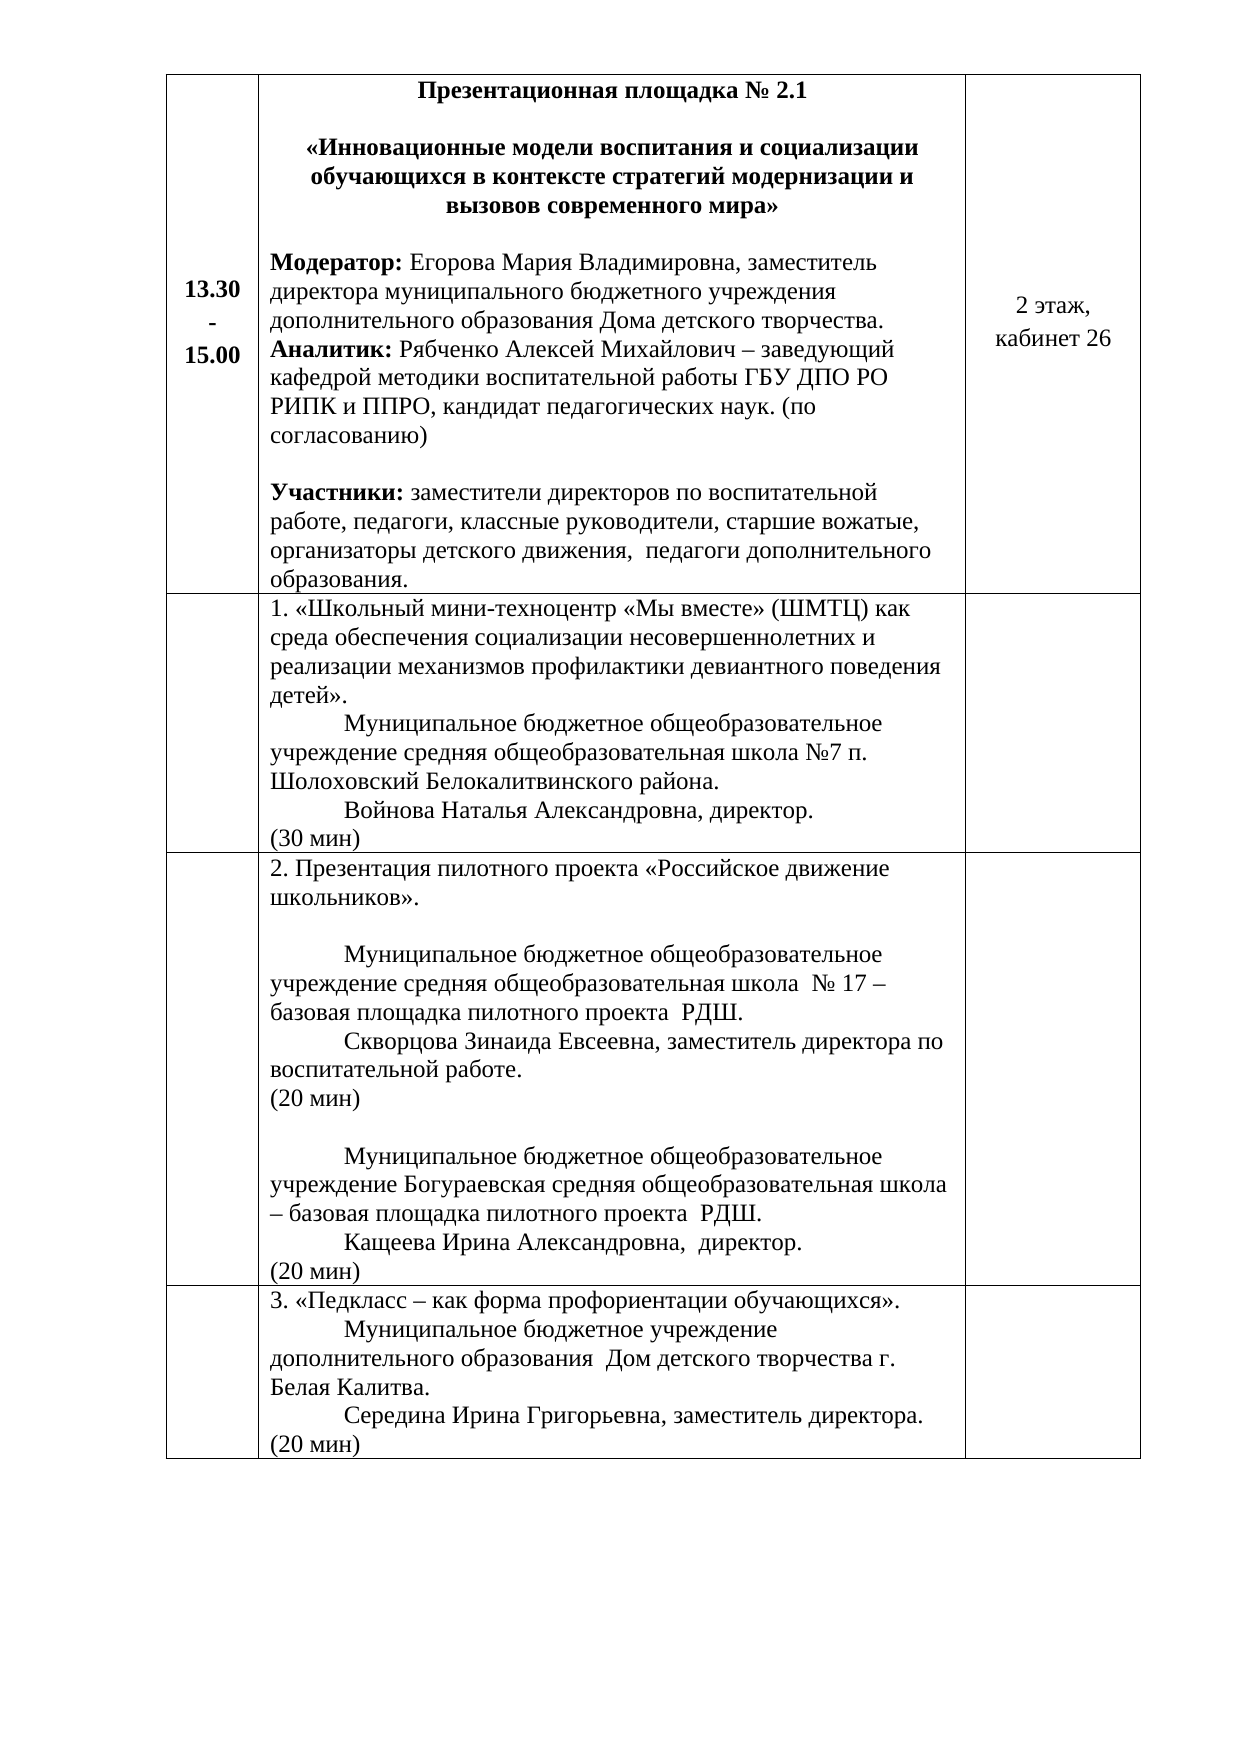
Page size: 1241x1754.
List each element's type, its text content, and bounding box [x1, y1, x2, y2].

table_cell [167, 594, 258, 852]
table_cell [966, 853, 1140, 1284]
table_cell [966, 1286, 1140, 1458]
table_cell 2 этаж, кабинет 26 [966, 75, 1140, 592]
table_cell [167, 1286, 258, 1458]
table_cell 3. «Педкласс – как форма профориентации обучающихся». Муниципальное бюджетное учреждение дополнительного образования Дом детского творчества г. Белая Калитва. Середина Ирина Григорьевна, заместитель директора. (20 мин) [259, 1286, 965, 1458]
table_cell [966, 594, 1140, 852]
table_cell Презентационная площадка № 2.1 «Инновационные модели воспитания и социализации обучающихся в контексте стратегий модернизации и вызовов современного мира» Модератор: Егорова Мария Владимировна, заместитель директора муниципального бюджетного учреждения дополнительного образования Дома детского творчества. Аналитик: Рябченко Алексей Михайлович – заведующий кафедрой методики воспитательной работы ГБУ ДПО РО РИПК и ППРО, кандидат педагогических наук. (по согласованию) Участники: заместители директоров по воспитательной работе, педагоги, классные руководители, старшие вожатые, организаторы детского движения, педагоги дополнительного образования. [259, 75, 965, 592]
table_cell 13.30 - 15.00 [167, 75, 258, 592]
table_cell 1. «Школьный мини-техноцентр «Мы вместе» (ШМТЦ) как среда обеспечения социализации несовершеннолетних и реализации механизмов профилактики девиантного поведения детей». Муниципальное бюджетное общеобразовательное учреждение средняя общеобразовательная школа №7 п. Шолоховский Белокалитвинского района. Войнова Наталья Александровна, директор. (30 мин) [259, 594, 965, 852]
table_cell 2. Презентация пилотного проекта «Российское движение школьников». Муниципальное бюджетное общеобразовательное учреждение средняя общеобразовательная школа № 17 – базовая площадка пилотного проекта РДШ. Скворцова Зинаида Евсеевна, заместитель директора по воспитательной работе. (20 мин) Муниципальное бюджетное общеобразовательное учреждение Богураевская средняя общеобразовательная школа – базовая площадка пилотного проекта РДШ. Кащеева Ирина Александровна, директор. (20 мин) [259, 853, 965, 1284]
table_cell [167, 853, 258, 1284]
